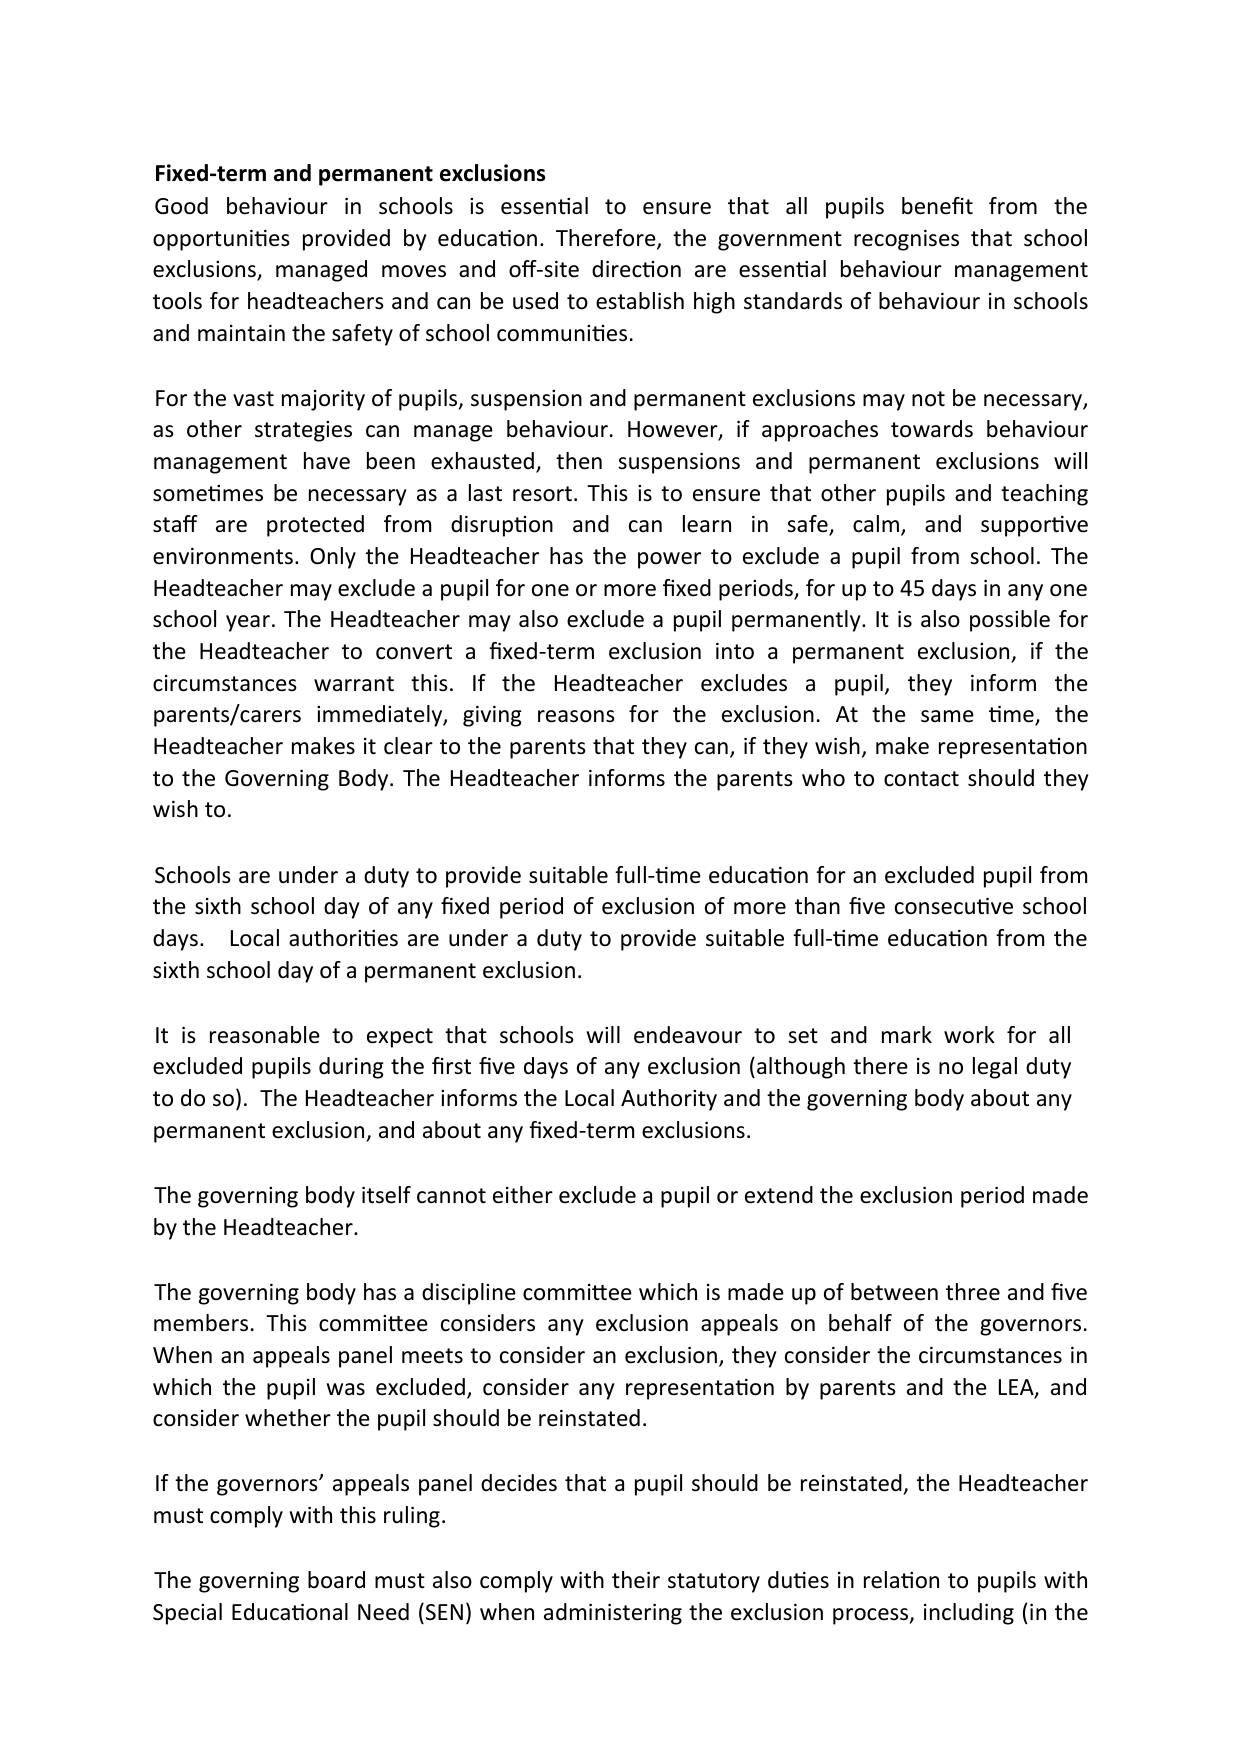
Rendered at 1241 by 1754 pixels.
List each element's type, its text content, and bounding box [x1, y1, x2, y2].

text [152, 1564, 1090, 1626]
text It is reasonable to expect that schools will endeavour to set and mark work for all excluded pupils during the first five days of any exclusion (although there is no legal duty to do so). The Headteacher informs the Local Authority and the governing body about any permanent exclusion, and about any fixed-term exclusions. [152, 1019, 1073, 1144]
text Schools are under a duty to provide suitable full-time education for an excluded pupil from the sixth school day of any fixed period of exclusion of more than five consecutive school days. Local authorities are under a duty to provide suitable full-time education from the sixth school day of a permanent exclusion. [152, 859, 1090, 984]
text The governing body has a discipline committee which is made up of between three and five members. This committee considers any exclusion appeals on behalf of the governors. When an appeals panel meets to consider an exclusion, they consider the circumstances in which the pupil was excluded, consider any representation by parents and the LEA, and consider whether the pupil should be reinstated. [152, 1276, 1090, 1433]
subtitle Fixed-term and permanent exclusions [152, 157, 1090, 188]
text If the governors’ appeals panel decides that a pupil should be reinstated, the Headteacher must comply with this ruling. [152, 1467, 1090, 1530]
text The governing body itself cannot either exclude a pupil or extend the exclusion period made by the Headteacher. [152, 1179, 1090, 1241]
text Good behaviour in schools is essential to ensure that all pupils benefit from the opportunities provided by education. Therefore, the government recognises that school exclusions, managed moves and off-site direction are essential behaviour management tools for headteachers and can be used to establish high standards of behaviour in schools and maintain the safety of school communities. [152, 190, 1090, 347]
text For the vast majority of pupils, suspension and permanent exclusions may not be necessary, as other strategies can manage behaviour. However, if approaches towards behaviour management have been exhausted, then suspensions and permanent exclusions will sometimes be necessary as a last resort. This is to ensure that other pupils and teaching staff are protected from disruption and can learn in safe, calm, and supportive environments. Only the Headteacher has the power to exclude a pupil from school. The Headteacher may exclude a pupil for one or more fixed periods, for up to 45 days in any one school year. The Headteacher may also exclude a pupil permanently. It is also possible for the Headteacher to convert a fixed-term exclusion into a permanent exclusion, if the circumstances warrant this. If the Headteacher excludes a pupil, they inform the parents/carers immediately, giving reasons for the exclusion. At the same time, the Headteacher makes it clear to the parents that they can, if they wish, make representation to the Governing Body. The Headteacher informs the parents who to contact should they wish to. [152, 382, 1090, 824]
